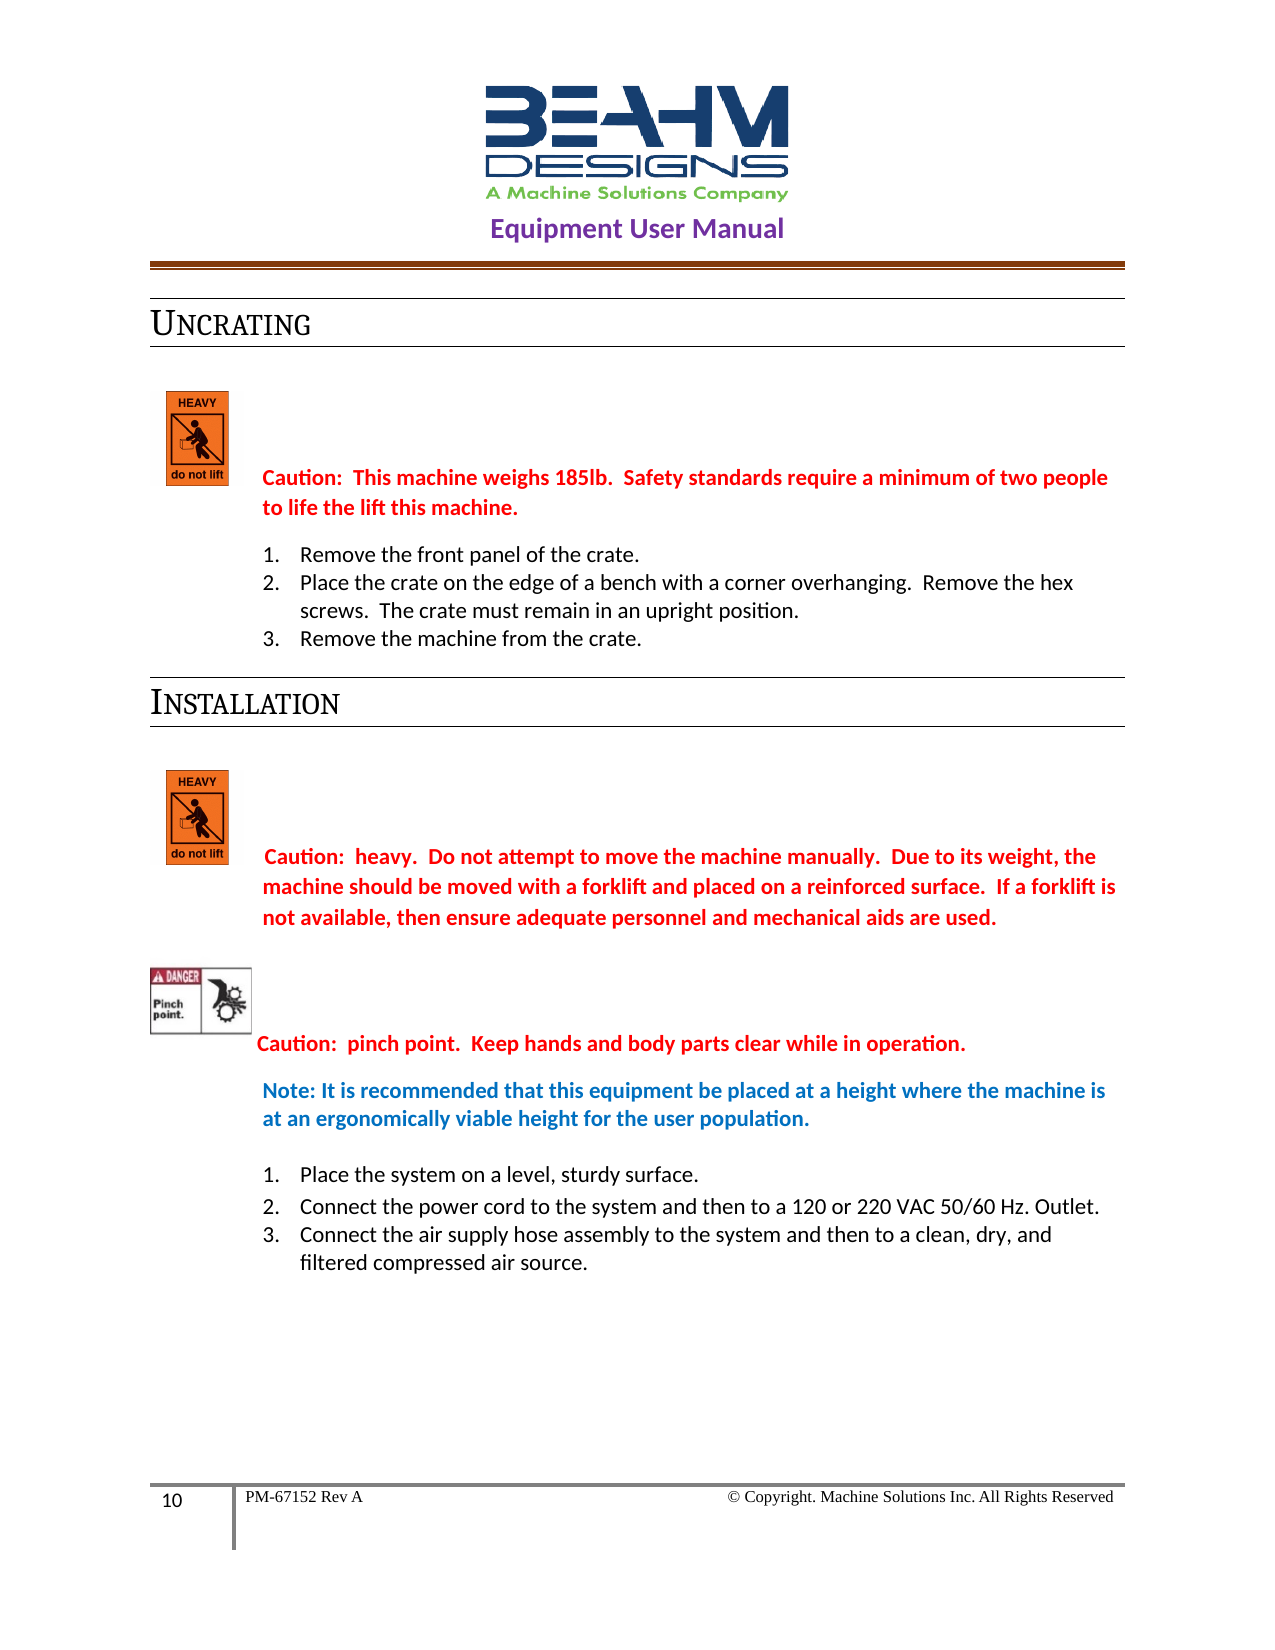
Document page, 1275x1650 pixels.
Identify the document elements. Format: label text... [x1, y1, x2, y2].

picture [150, 770, 244, 865]
picture [150, 391, 244, 486]
picture [472, 75, 804, 213]
list Connect the air supply hose assembly to the system and then to a clean, dry, and filtered compressed air source. [262, 1220, 1125, 1276]
picture [150, 949, 252, 1052]
list Place the system on a level, sturdy surface. [262, 1160, 1125, 1188]
text Caution: This machine weighs 185lb. Safety standards require a minimum of two people to life the lift this machine. [150, 391, 1125, 521]
list Connect the power cord to the system and then to a 120 or 220 VAC 50/60 Hz. Outlet. [262, 1192, 1125, 1220]
subtitle Installation [150, 678, 1125, 726]
list Place the crate on the edge of a bench with a corner overhanging. Remove the hex screws. The crate must remain in an upright position. [262, 568, 1125, 624]
list Remove the machine from the crate. [262, 624, 1125, 652]
text Caution: pinch point. Keep hands and body parts clear while in operation. [150, 949, 1125, 1057]
list Remove the front panel of the crate. [262, 540, 1125, 568]
subtitle Uncrating [150, 299, 1125, 346]
text Note: It is recommended that this equipment be placed at a height where the machine is at an ergonomically viable height for the user population. [810, 1076, 1125, 1132]
text Caution: heavy. Do not attempt to move the machine manually. Due to its weight, the machine should be moved with a forklift and placed on a reinforced surface. If a forklift is not available, then ensure adequate personnel and mechanical aids are used. [150, 771, 1125, 931]
